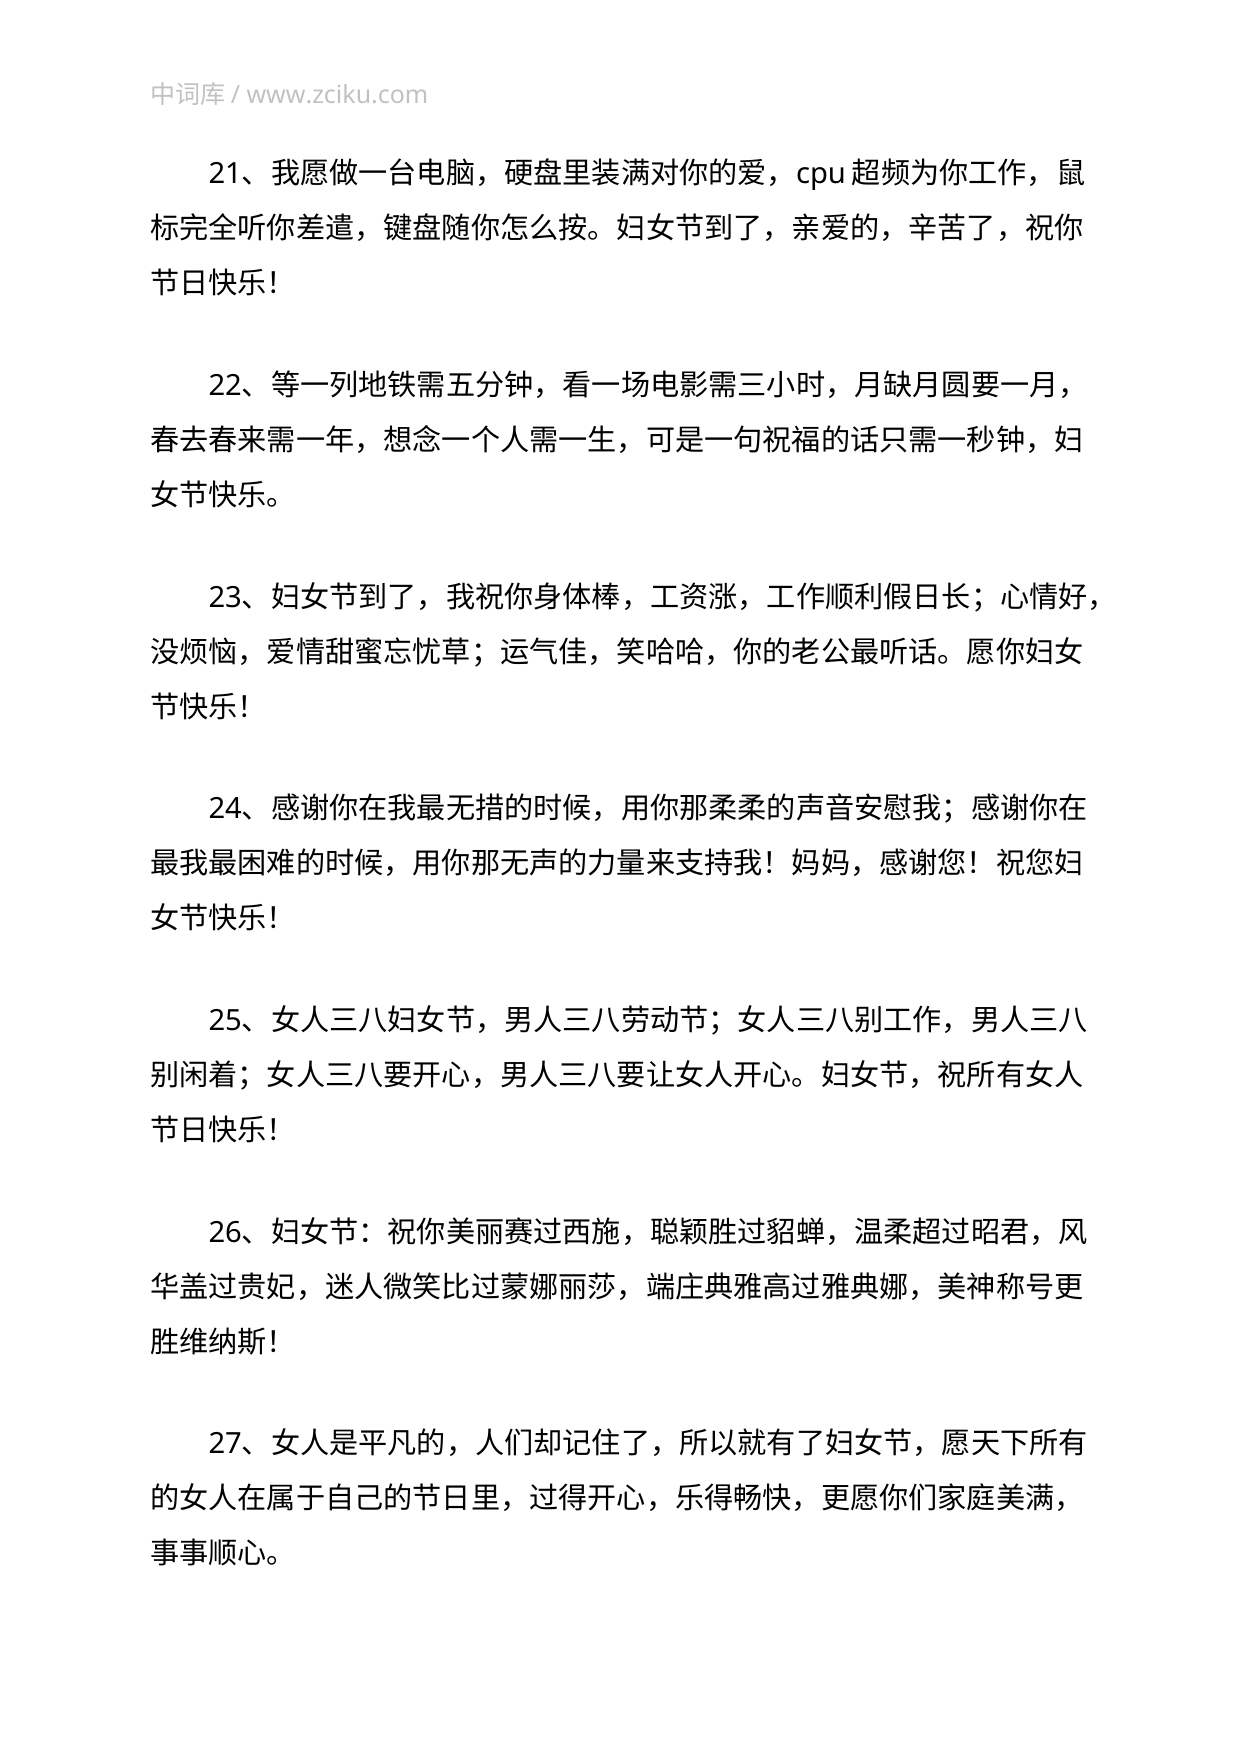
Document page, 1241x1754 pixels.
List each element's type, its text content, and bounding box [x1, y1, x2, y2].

text 24、感谢你在我最无措的时候，用你那柔柔的声音安慰我；感谢你在最我最困难的时候，用你那无声的力量来支持我！妈妈，感谢您！祝您妇女节快乐！ [150, 785, 1090, 937]
text 27、女人是平凡的，人们却记住了，所以就有了妇女节，愿天下所有的女人在属于自己的节日里，过得开心，乐得畅快，更愿你们家庭美满，事事顺心。 [150, 1420, 1090, 1572]
text 21、我愿做一台电脑，硬盘里装满对你的爱，cpu超频为你工作，鼠标完全听你差遣，键盘随你怎么按。妇女节到了，亲爱的，辛苦了，祝你节日快乐！ [150, 150, 1090, 302]
text 25、女人三八妇女节，男人三八劳动节；女人三八别工作，男人三八别闲着；女人三八要开心，男人三八要让女人开心。妇女节，祝所有女人节日快乐！ [150, 997, 1090, 1149]
text 23、妇女节到了，我祝你身体棒，工资涨，工作顺利假日长；心情好，没烦恼，爱情甜蜜忘忧草；运气佳，笑哈哈，你的老公最听话。愿你妇女节快乐！ [150, 573, 1090, 726]
text 22、等一列地铁需五分钟，看一场电影需三小时，月缺月圆要一月，春去春来需一年，想念一个人需一生，可是一句祝福的话只需一秒钟，妇女节快乐。 [150, 362, 1090, 514]
text 26、妇女节：祝你美丽赛过西施，聪颖胜过貂蝉，温柔超过昭君，风华盖过贵妃，迷人微笑比过蒙娜丽莎，端庄典雅高过雅典娜，美神称号更胜维纳斯！ [150, 1208, 1090, 1361]
